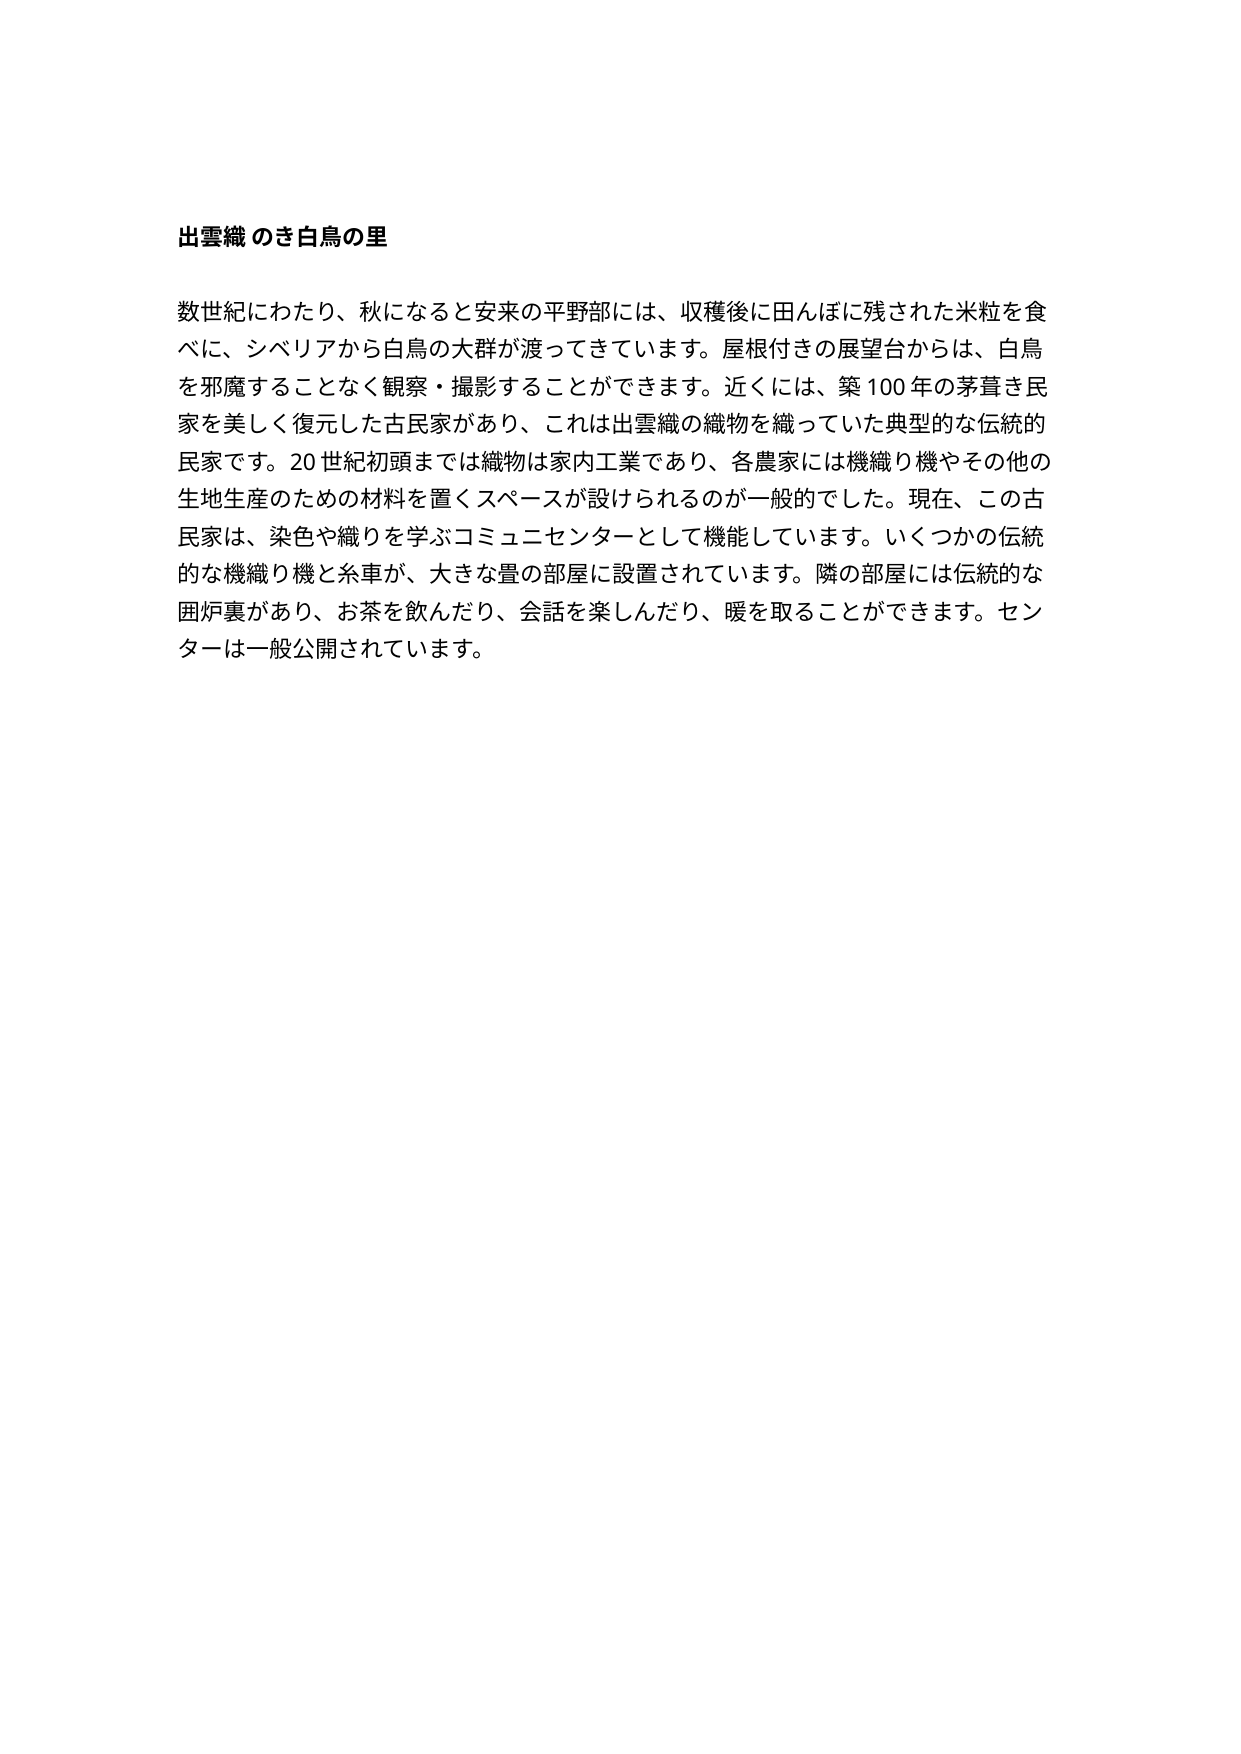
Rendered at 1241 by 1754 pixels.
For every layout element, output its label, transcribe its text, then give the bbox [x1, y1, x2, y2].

text 出雲織 のき白鳥の里 [177, 217, 1063, 254]
text 数世紀にわたり、秋になると安来の平野部には、収穫後に田んぼに残された米粒を食べに、シベリアから白鳥の大群が渡ってきています。屋根付きの展望台からは、白鳥を邪魔することなく観察・撮影することができます。近くには、築100年の茅葺き民家を美しく復元した古民家があり、これは出雲織の織物を織っていた典型的な伝統的民家です。20世紀初頭までは織物は家内工業であり、各農家には機織り機やその他の生地生産のための材料を置くスペースが設けられるのが一般的でした。現在、この古民家は、染色や織りを学ぶコミュニセンターとして機能しています。いくつかの伝統的な機織り機と糸車が、大きな畳の部屋に設置されています。隣の部屋には伝統的な囲炉裏があり、お茶を飲んだり、会話を楽しんだり、暖を取ることができます。センターは一般公開されています。 [177, 292, 1063, 667]
